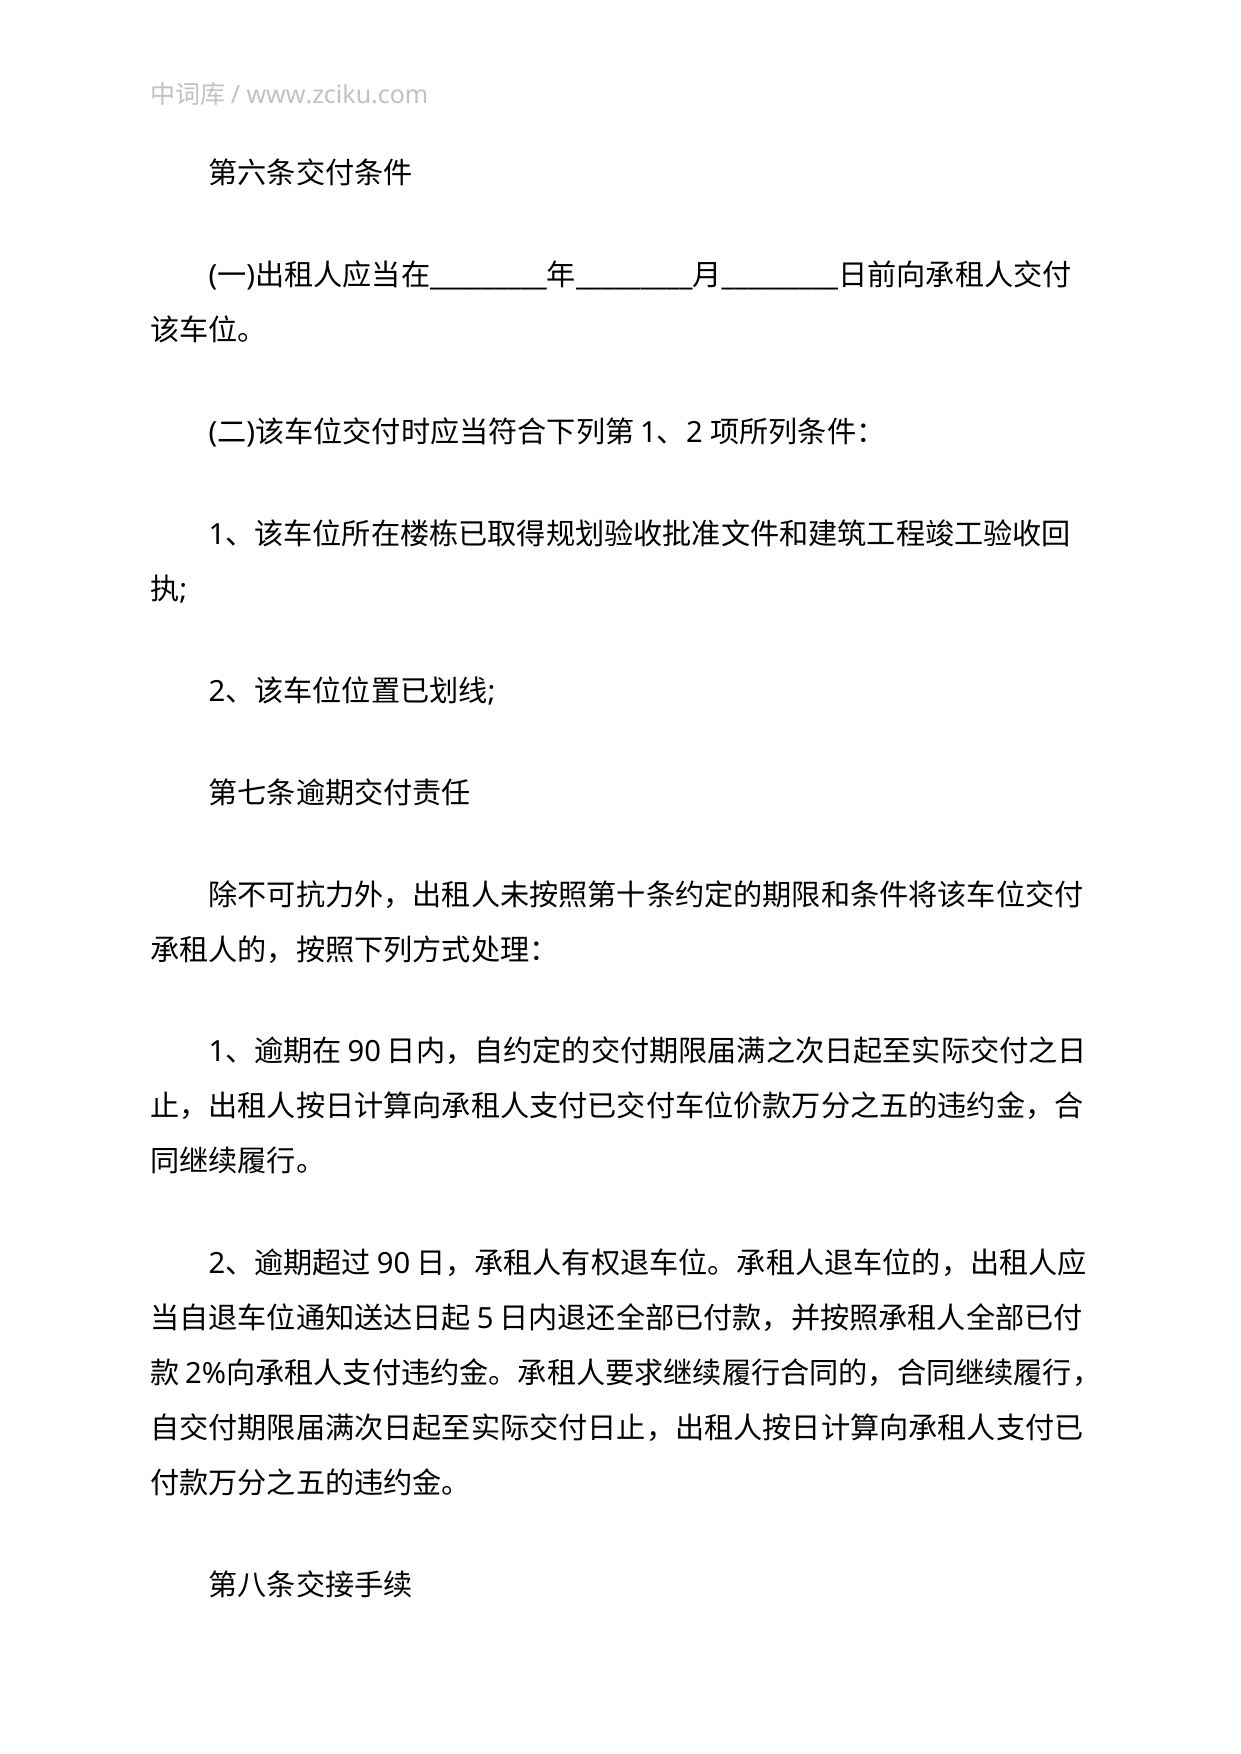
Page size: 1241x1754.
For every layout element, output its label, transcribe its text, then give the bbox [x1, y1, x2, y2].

text (二)该车位交付时应当符合下列第1、2 项所列条件： [150, 408, 1090, 451]
text 2、该车位位置已划线; [150, 667, 1090, 710]
text 1、该车位所在楼栋已取得规划验收批准文件和建筑工程竣工验收回执; [150, 511, 1090, 608]
text 第六条交付条件 [150, 150, 1090, 192]
text 2、逾期超过90日，承租人有权退车位。承租人退车位的，出租人应当自退车位通知送达日起5日内退还全部已付款，并按照承租人全部已付款2%向承租人支付违约金。承租人要求继续履行合同的，合同继续履行，自交付期限届满次日起至实际交付日止，出租人按日计算向承租人支付已付款万分之五的违约金。 [150, 1239, 1090, 1502]
text 第七条逾期交付责任 [150, 769, 1090, 812]
text (一)出租人应当在_________年_________月_________日前向承租人交付该车位。 [150, 252, 1090, 349]
text 1、逾期在90日内，自约定的交付期限届满之次日起至实际交付之日止，出租人按日计算向承租人支付已交付车位价款万分之五的违约金，合同继续履行。 [150, 1028, 1090, 1180]
text 第八条交接手续 [150, 1561, 1090, 1603]
text 除不可抗力外，出租人未按照第十条约定的期限和条件将该车位交付承租人的，按照下列方式处理： [150, 871, 1090, 968]
